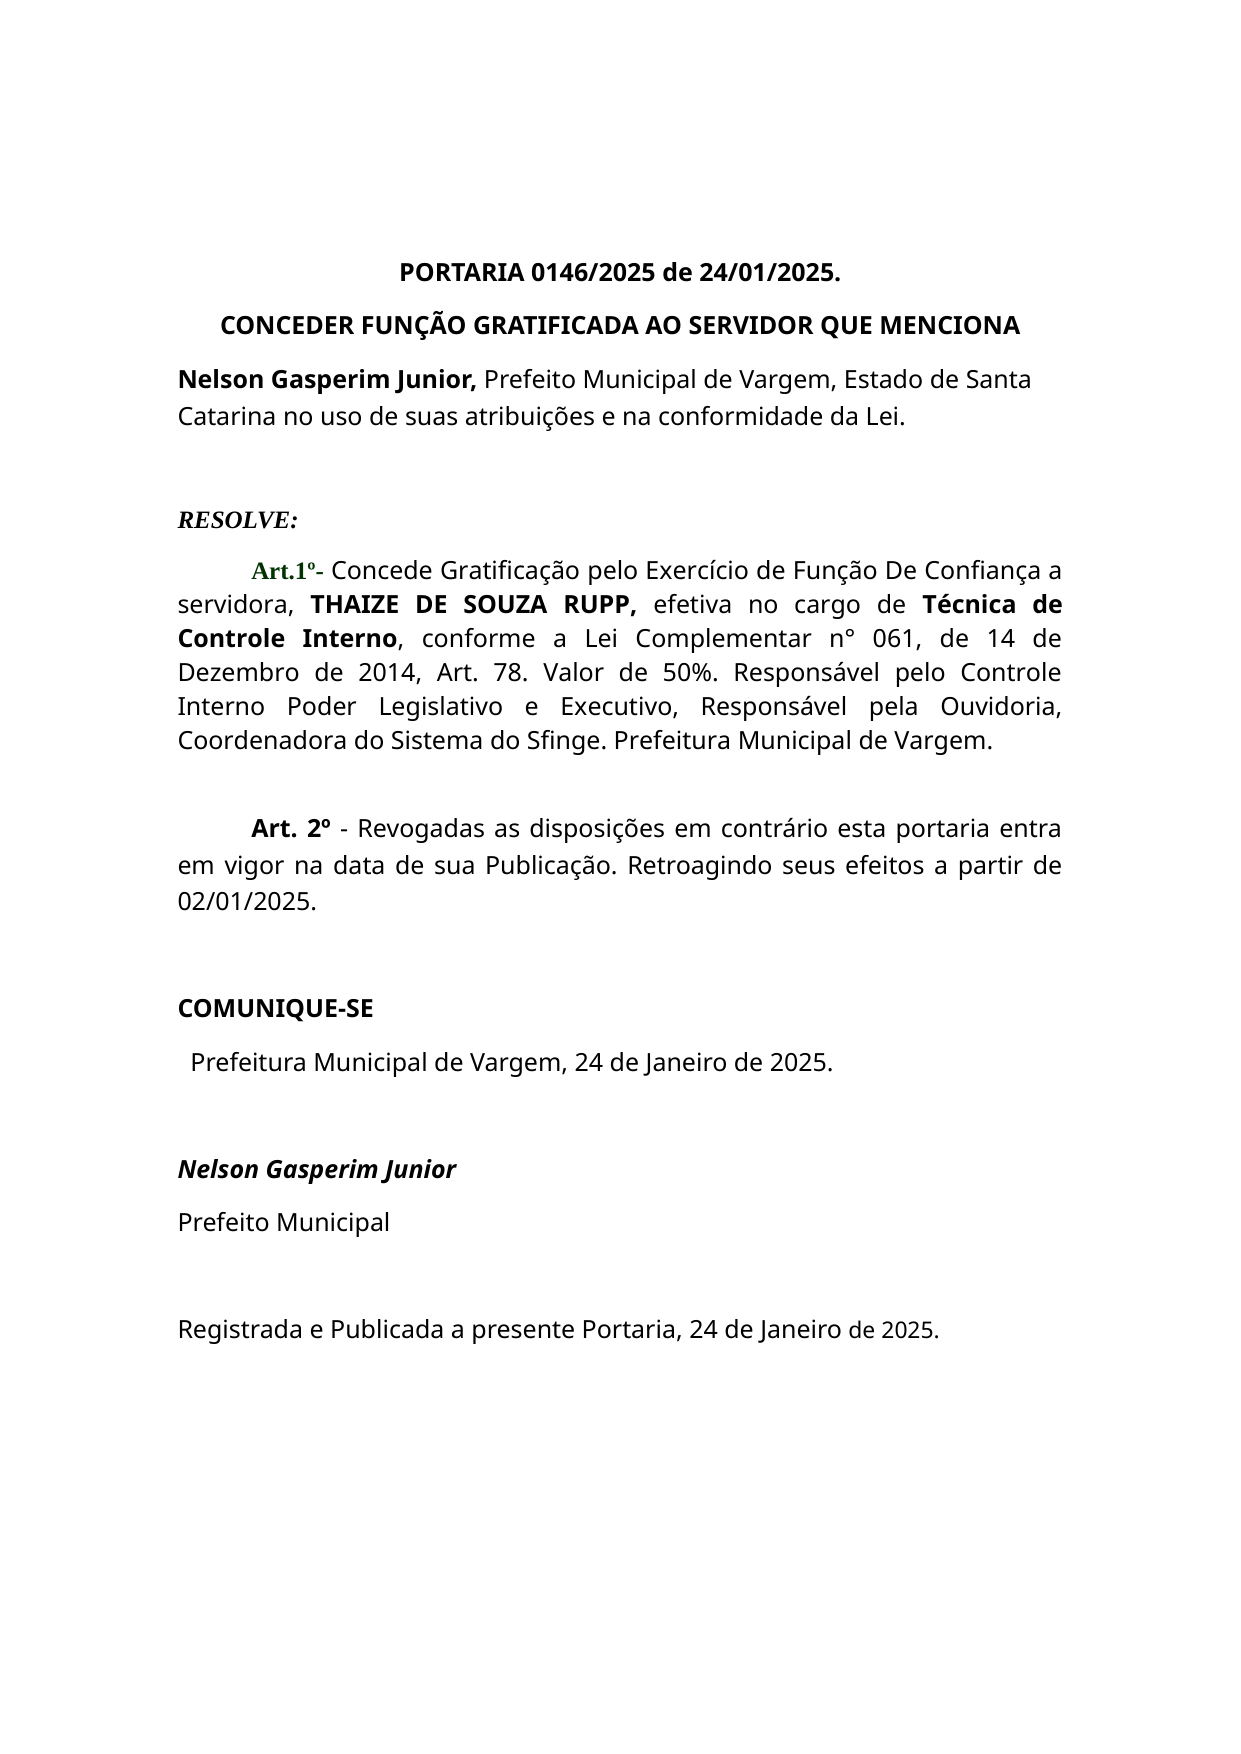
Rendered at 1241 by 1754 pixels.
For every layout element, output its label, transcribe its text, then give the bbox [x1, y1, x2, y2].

text Nelson Gasperim Junior [177, 1151, 1063, 1185]
text CONCEDER FUNÇÃO GRATIFICADA AO SERVIDOR QUE MENCIONA [177, 308, 1063, 342]
text RESOLVE: [177, 505, 1063, 534]
text Prefeito Municipal [177, 1205, 1063, 1239]
text Nelson Gasperim Junior, Prefeito Municipal de Vargem, Estado de Santa Catarina no uso de suas atribuições e na conformidade da Lei. [177, 361, 1063, 432]
text Art.1º- Concede Gratificação pelo Exercício de Função De Confiança a servidora, THAIZE DE SOUZA RUPP, efetiva no cargo de Técnica de Controle Interno, conforme a Lei Complementar n° 061, de 14 de Dezembro de 2014, Art. 78. Valor de 50%. Responsável pelo Controle Interno Poder Legislativo e Executivo, Responsável pela Ouvidoria, Coordenadora do Sistema do Sfinge. Prefeitura Municipal de Vargem. [177, 553, 1063, 757]
text Registrada e Publicada a presente Portaria, 24 de Janeiro de 2025. [177, 1312, 1063, 1346]
text Prefeitura Municipal de Vargem, 24 de Janeiro de 2025. [177, 1044, 1063, 1078]
text Art. 2º - Revogadas as disposições em contrário esta portaria entra em vigor na data de sua Publicação. Retroagindo seus efeitos a partir de 02/01/2025. [177, 811, 1063, 918]
text PORTARIA 0146/2025 de 24/01/2025. [177, 254, 1063, 288]
text COMUNIQUE-SE [177, 991, 1063, 1025]
